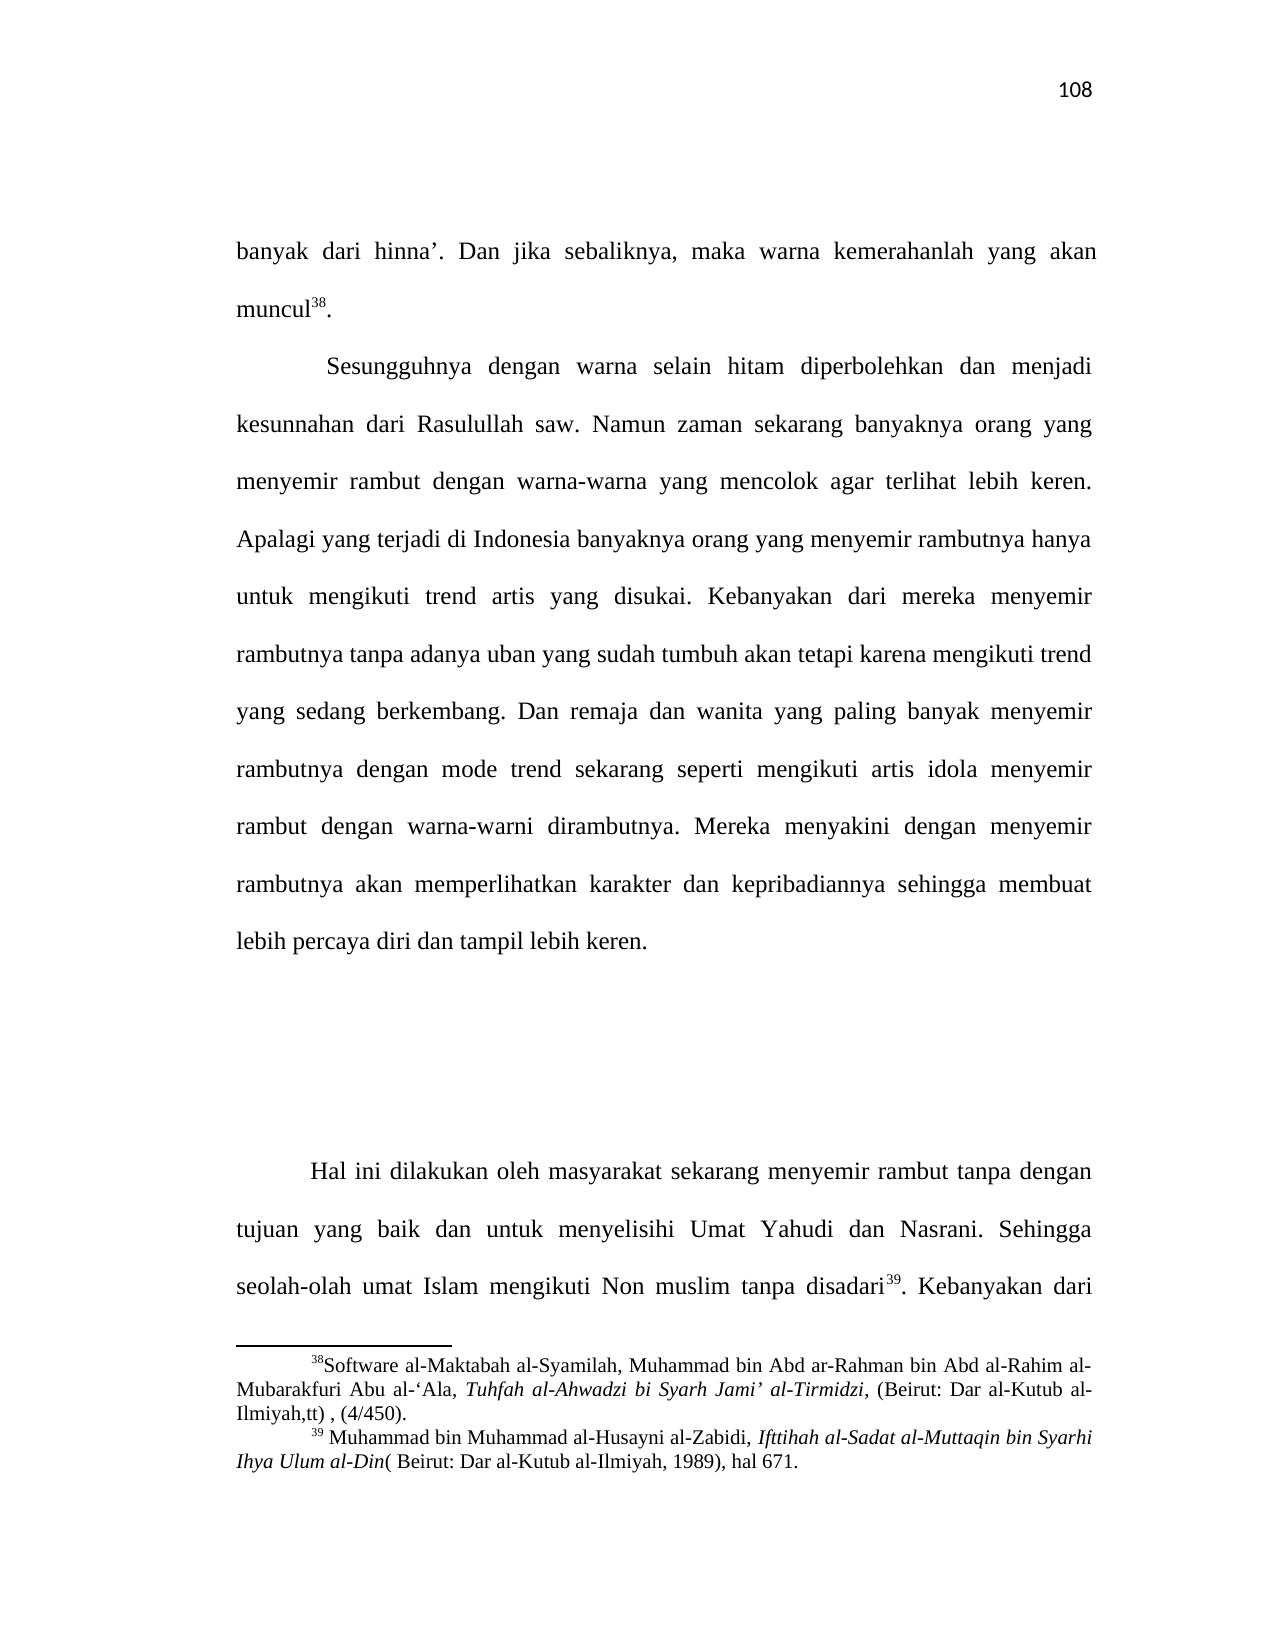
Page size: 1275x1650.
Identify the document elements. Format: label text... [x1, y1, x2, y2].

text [236, 1156, 1092, 1300]
text Sesungguhnya dengan warna selain hitam diperbolehkan dan menjadi kesunnahan dari Rasulullah saw. Namun zaman sekarang banyaknya orang yang menyemir rambut dengan warna-warna yang mencolok agar terlihat lebih keren. Apalagi yang terjadi di Indonesia banyaknya orang yang menyemir rambutnya hanya untuk mengikuti trend artis yang disukai. Kebanyakan dari mereka menyemir rambutnya tanpa adanya uban yang sudah tumbuh akan tetapi karena mengikuti trend yang sedang berkembang. Dan remaja dan wanita yang paling banyak menyemir rambutnya dengan mode trend sekarang seperti mengikuti artis idola menyemir rambut dengan warna-warni dirambutnya. Mereka menyakini dengan menyemir rambutnya akan memperlihatkan karakter dan kepribadiannya sehingga membuat lebih percaya diri dan tampil lebih keren. [236, 351, 1092, 955]
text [236, 236, 1098, 322]
